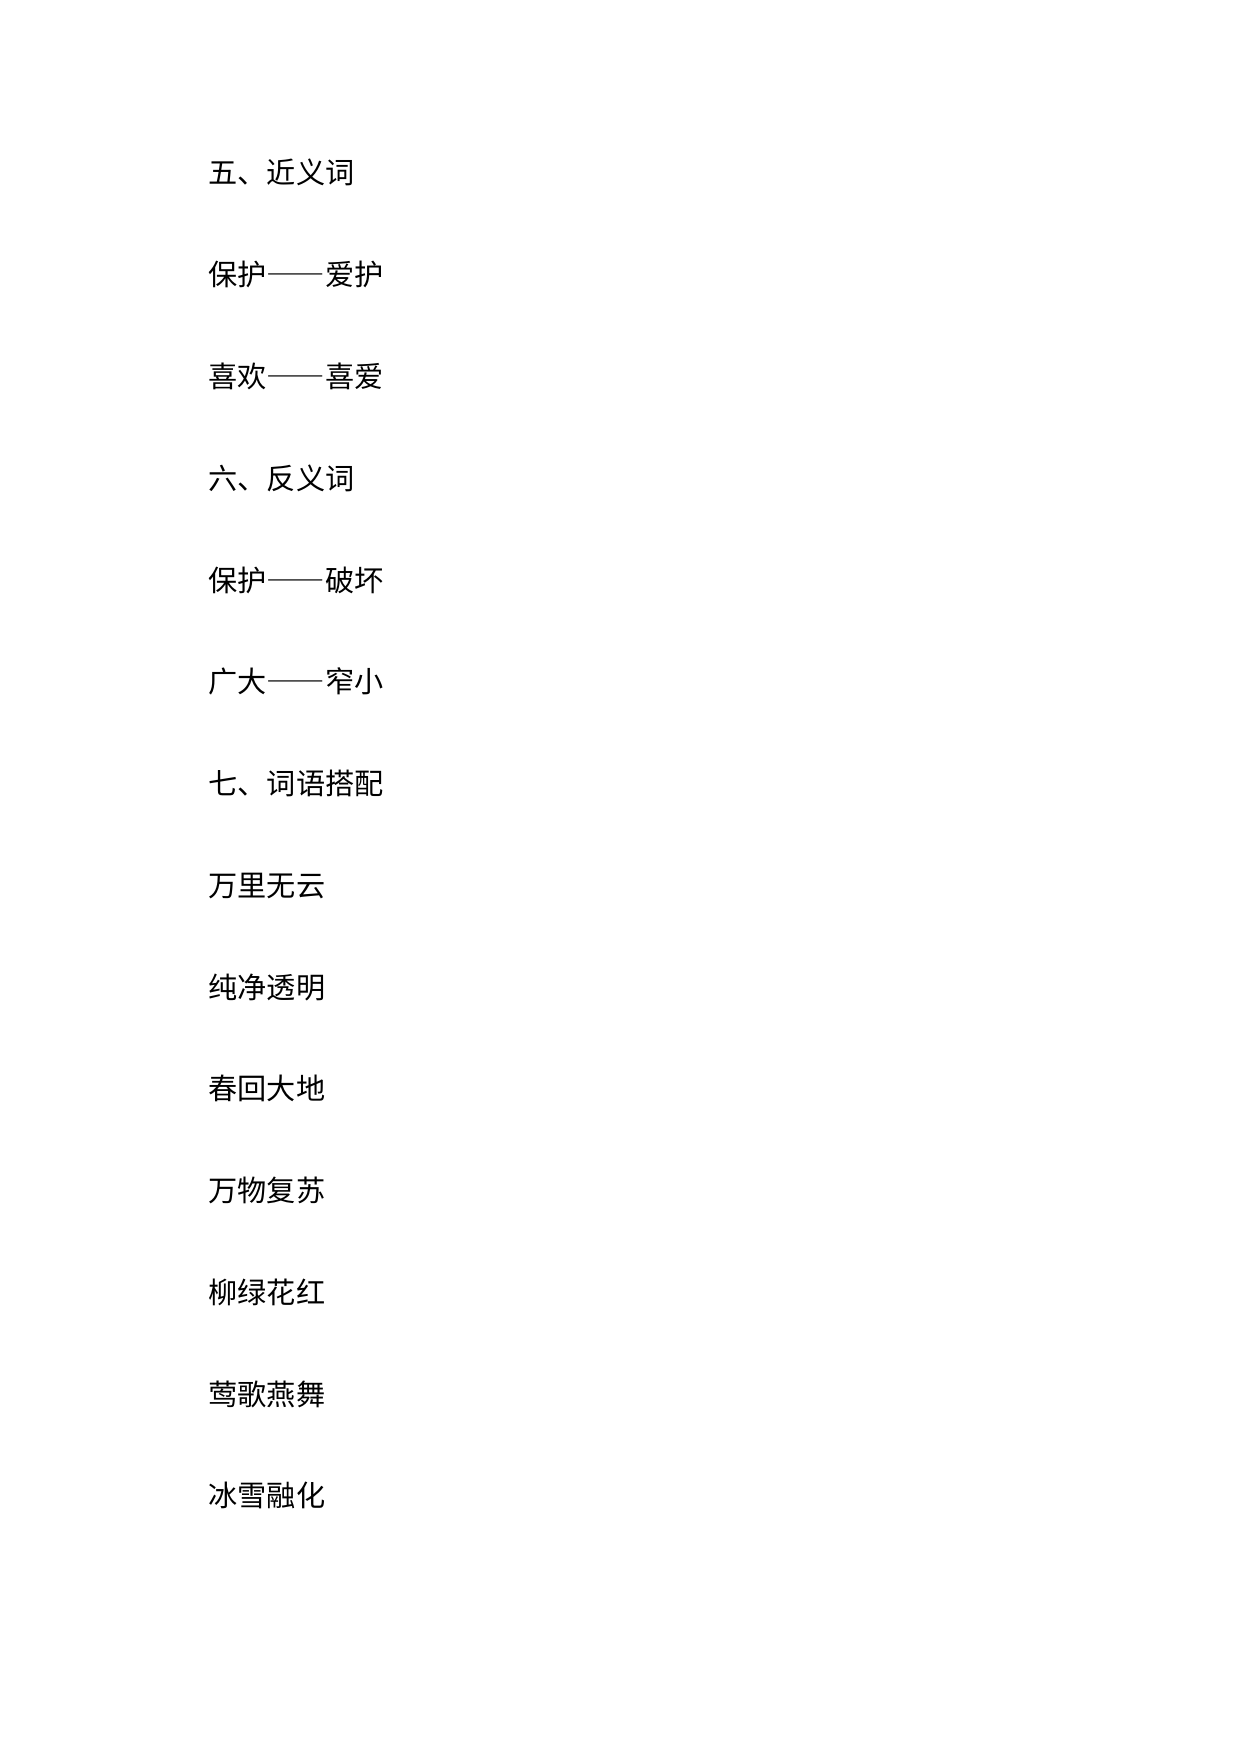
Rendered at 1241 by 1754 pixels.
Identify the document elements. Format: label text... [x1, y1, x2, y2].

text 莺歌燕舞 [150, 1371, 1090, 1413]
text 冰雪融化 [150, 1473, 1090, 1515]
text 广大——窄小 [150, 659, 1090, 701]
text 保护——爱护 [150, 252, 1090, 294]
text 七、词语搭配 [150, 761, 1090, 803]
text 纯净透明 [150, 964, 1090, 1006]
text 六、反义词 [150, 455, 1090, 498]
text 春回大地 [150, 1066, 1090, 1108]
text 五、近义词 [150, 150, 1090, 192]
text 喜欢——喜爱 [150, 353, 1090, 396]
text 柳绿花红 [150, 1269, 1090, 1312]
text 保护——破坏 [150, 557, 1090, 599]
text 万物复苏 [150, 1168, 1090, 1210]
text 万里无云 [150, 862, 1090, 905]
